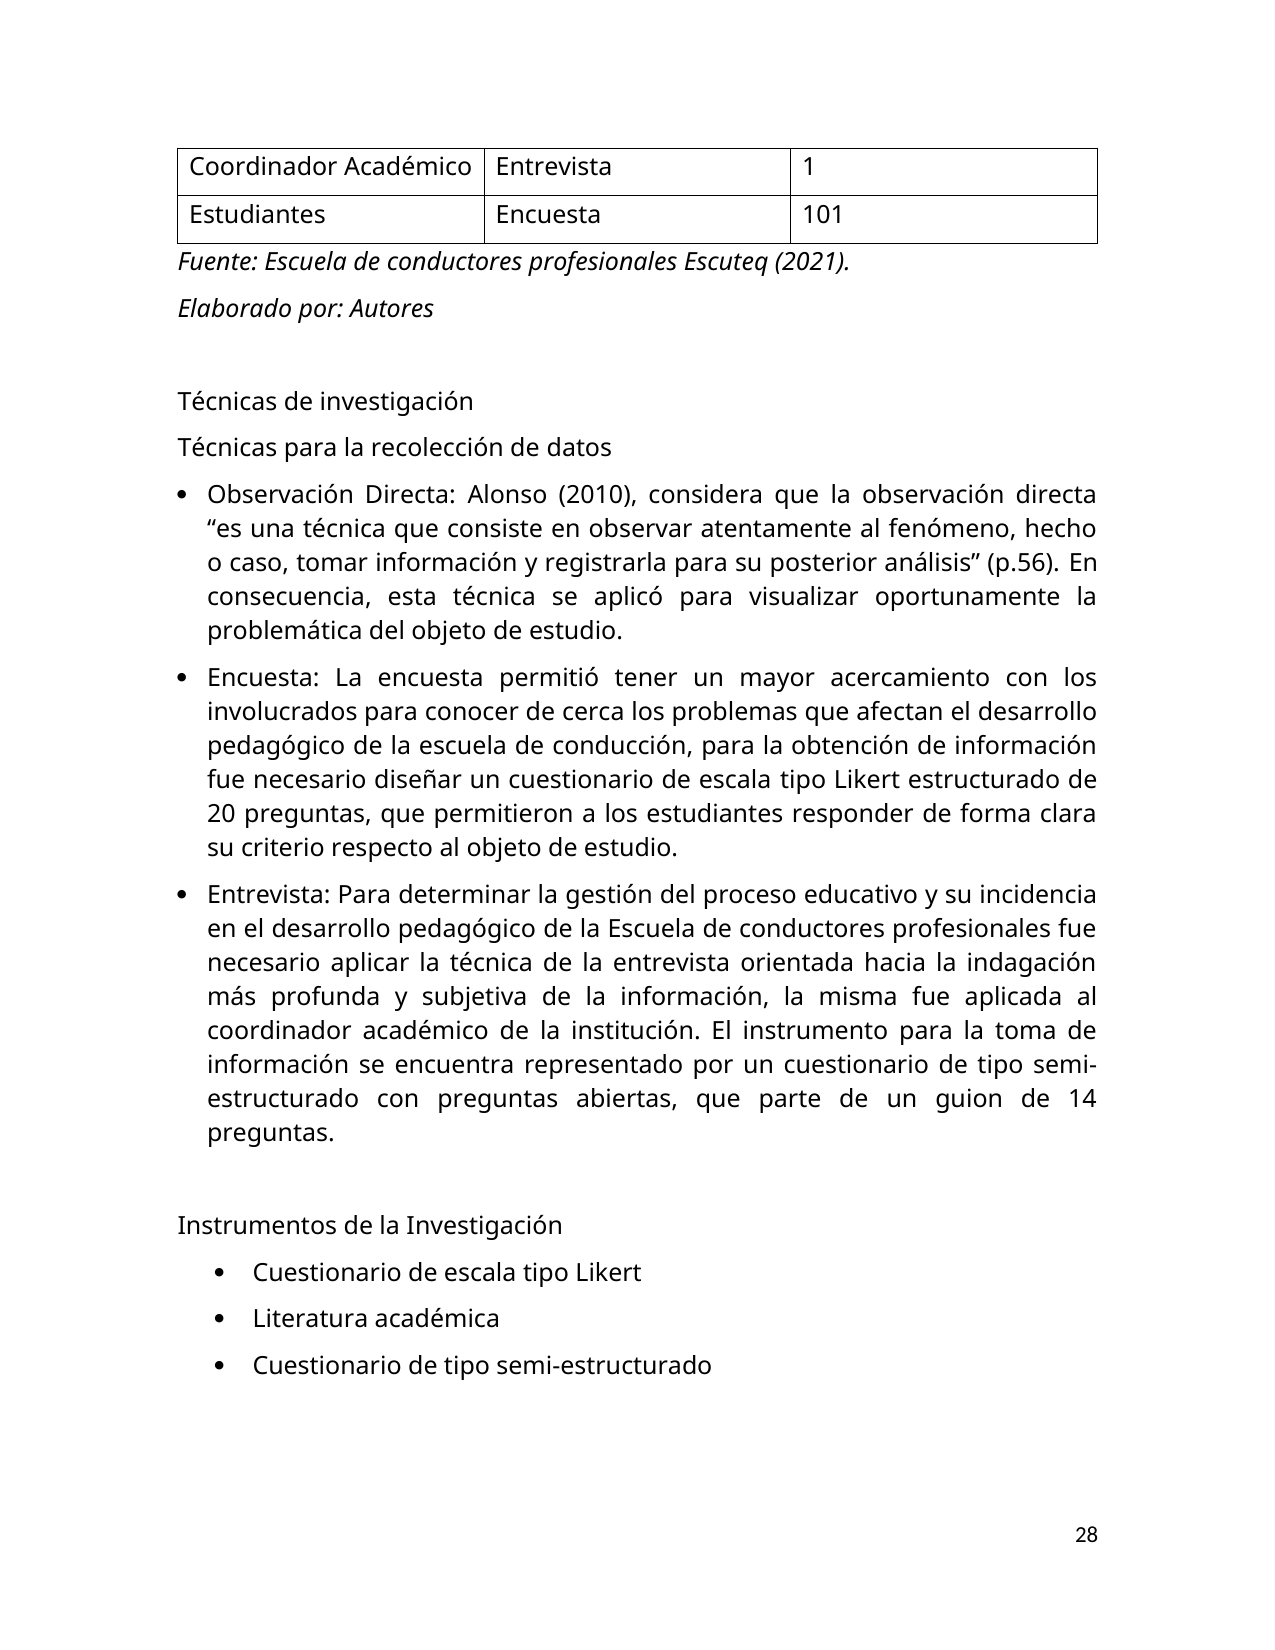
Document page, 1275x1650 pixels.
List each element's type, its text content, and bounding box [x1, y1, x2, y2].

list Literatura académica [215, 1301, 1048, 1335]
table_cell Estudiantes [178, 196, 484, 243]
table_cell 101 [791, 196, 1097, 243]
list Encuesta: La encuesta permitió tener un mayor acercamiento con los involucrados para conocer de cerca los problemas que afectan el desarrollo pedagógico de la escuela de conducción, para la obtención de información fue necesario diseñar un cuestionario de escala tipo Likert estructurado de 20 preguntas, que permitieron a los estudiantes responder de forma clara su criterio respecto al objeto de estudio. [177, 659, 1098, 864]
table_cell Coordinador Académico [178, 149, 484, 195]
table_cell Encuesta [485, 196, 790, 243]
text Fuente: Escuela de conductores profesionales Escuteq (2021). [177, 244, 1098, 278]
text Técnicas de investigación [177, 383, 1098, 418]
list Cuestionario de escala tipo Likert [215, 1254, 1048, 1288]
subtitle Técnicas para la recolección de datos [177, 430, 1098, 464]
table_cell 1 [791, 149, 1097, 195]
table_cell Entrevista [485, 149, 790, 195]
list Cuestionario de tipo semi-estructurado [215, 1348, 1048, 1382]
list Entrevista: Para determinar la gestión del proceso educativo y su incidencia en el desarrollo pedagógico de la Escuela de conductores profesionales fue necesario aplicar la técnica de la entrevista orientada hacia la indagación más profunda y subjetiva de la información, la misma fue aplicada al coordinador académico de la institución. El instrumento para la toma de información se encuentra representado por un cuestionario de tipo semi-estructurado con preguntas abiertas, que parte de un guion de 14 preguntas. [177, 876, 1098, 1149]
text Elaborado por: Autores [177, 290, 1098, 324]
list Observación Directa: Alonso (2010), considera que la observación directa “es una técnica que consiste en observar atentamente al fenómeno, hecho o caso, tomar información y registrarla para su posterior análisis” (p.56). En consecuencia, esta técnica se aplicó para visualizar oportunamente la problemática del objeto de estudio. [177, 477, 1098, 647]
text Instrumentos de la Investigación [177, 1208, 1048, 1242]
